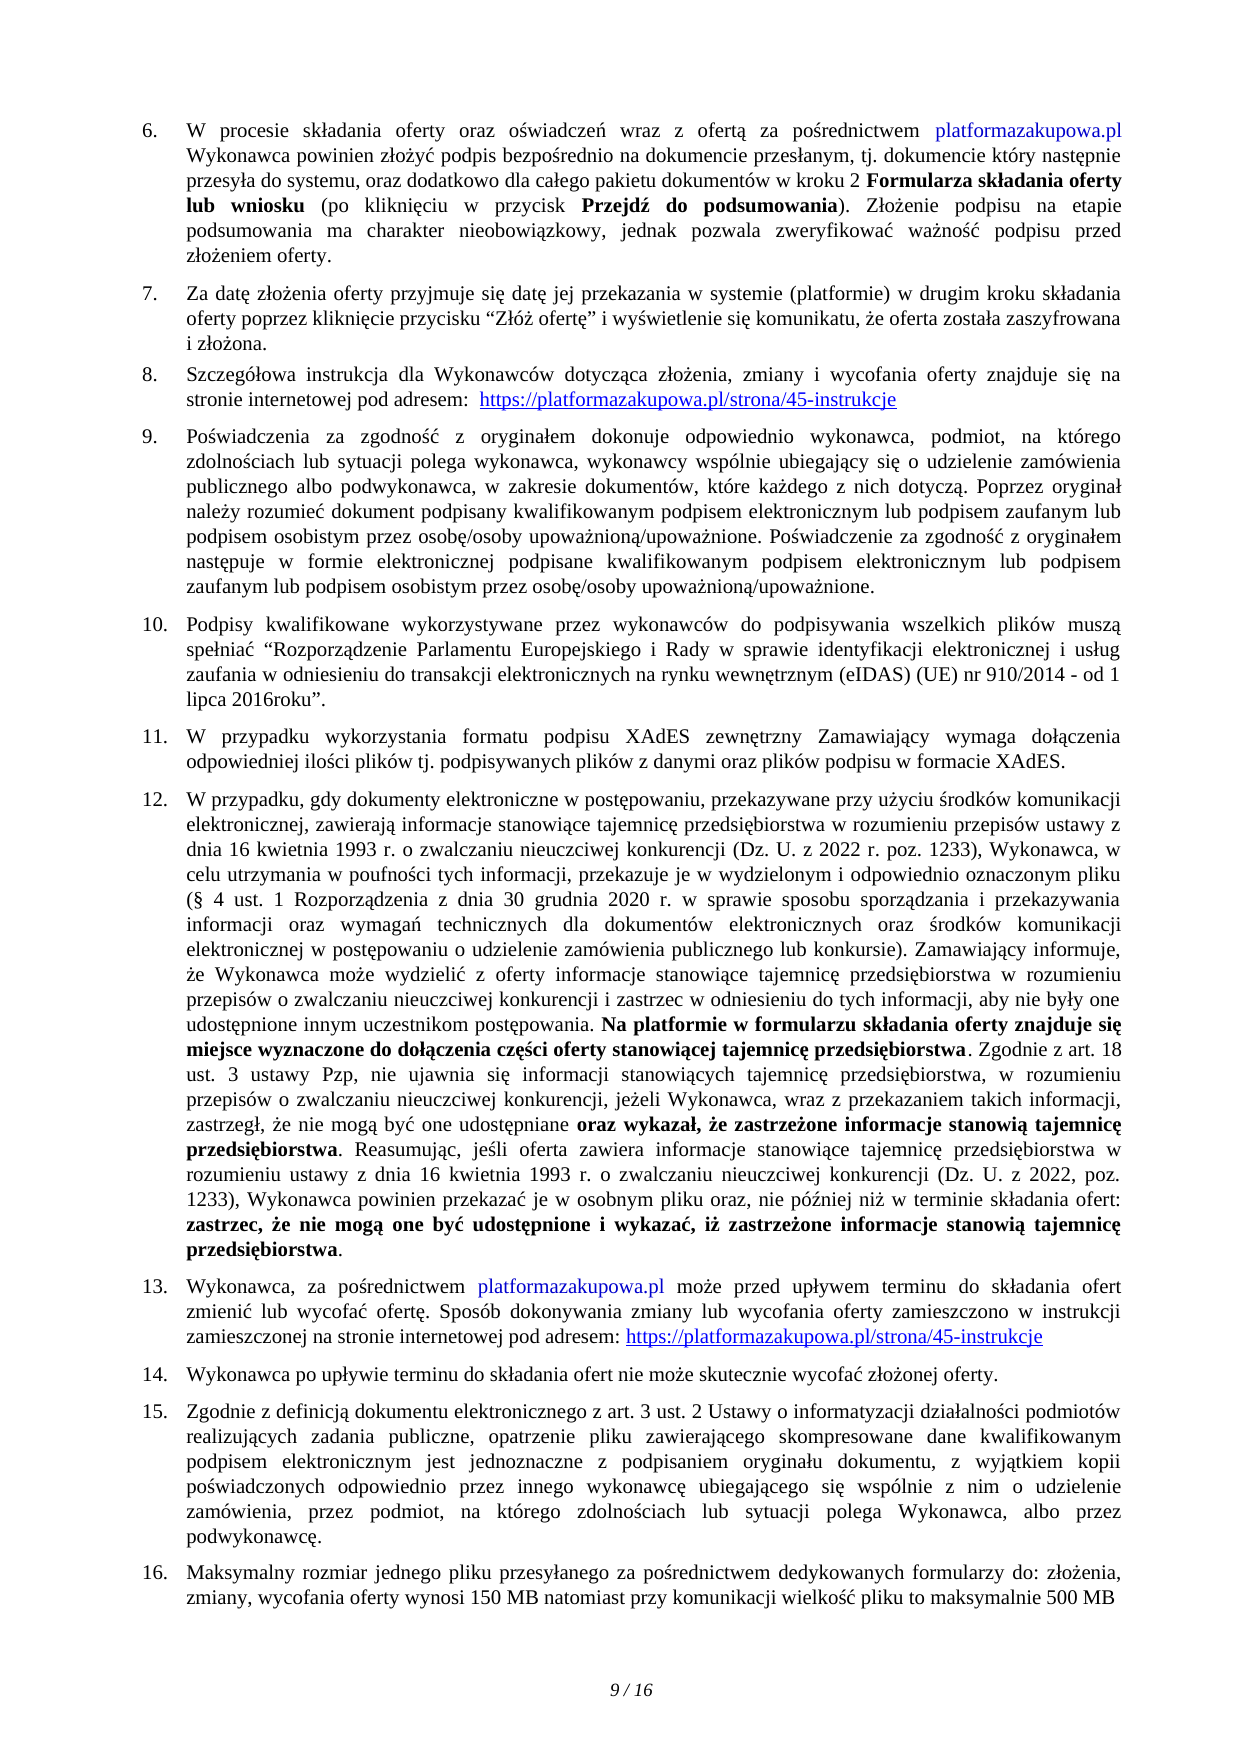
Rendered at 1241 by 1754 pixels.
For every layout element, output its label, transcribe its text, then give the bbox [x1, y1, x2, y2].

text 7. Za datę złożenia oferty przyjmuje się datę jej przekazania w systemie (platformie) w drugim kroku składania oferty poprzez kliknięcie przycisku “Złóż ofertę” i wyświetlenie się komunikatu, że oferta została zaszyfrowana i złożona. [142, 279, 1122, 354]
text 11. W przypadku wykorzystania formatu podpisu XAdES zewnętrzny Zamawiający wymaga dołączenia odpowiedniej ilości plików tj. podpisywanych plików z danymi oraz plików podpisu w formacie XAdES. [142, 723, 1122, 773]
text 6. W procesie składania oferty oraz oświadczeń wraz z ofertą za pośrednictwem platformazakupowa.pl Wykonawca powinien złożyć podpis bezpośrednio na dokumencie przesłanym, tj. dokumencie który następnie przesyła do systemu, oraz dodatkowo dla całego pakietu dokumentów w kroku 2 Formularza składania oferty lub wniosku (po kliknięciu w przycisk Przejdź do podsumowania). Złożenie podpisu na etapie podsumowania ma charakter nieobowiązkowy, jednak pozwala zweryfikować ważność podpisu przed złożeniem oferty. [142, 117, 1122, 267]
text 10. Podpisy kwalifikowane wykorzystywane przez wykonawców do podpisywania wszelkich plików muszą spełniać “Rozporządzenie Parlamentu Europejskiego i Rady w sprawie identyfikacji elektronicznej i usług zaufania w odniesieniu do transakcji elektronicznych na rynku wewnętrznym (eIDAS) (UE) nr 910/2014 - od 1 lipca 2016roku”. [142, 611, 1122, 711]
text 9. Poświadczenia za zgodność z oryginałem dokonuje odpowiednio wykonawca, podmiot, na którego zdolnościach lub sytuacji polega wykonawca, wykonawcy wspólnie ubiegający się o udzielenie zamówienia publicznego albo podwykonawca, w zakresie dokumentów, które każdego z nich dotyczą. Poprzez oryginał należy rozumieć dokument podpisany kwalifikowanym podpisem elektronicznym lub podpisem zaufanym lub podpisem osobistym przez osobę/osoby upoważnioną/upoważnione. Poświadczenie za zgodność z oryginałem następuje w formie elektronicznej podpisane kwalifikowanym podpisem elektronicznym lub podpisem zaufanym lub podpisem osobistym przez osobę/osoby upoważnioną/upoważnione. [142, 423, 1122, 598]
text 16. Maksymalny rozmiar jednego pliku przesyłanego za pośrednictwem dedykowanych formularzy do: złożenia, zmiany, wycofania oferty wynosi 150 MB natomiast przy komunikacji wielkość pliku to maksymalnie 500 MB [142, 1559, 1122, 1609]
text 13. Wykonawca, za pośrednictwem platformazakupowa.pl może przed upływem terminu do składania ofert zmienić lub wycofać ofertę. Sposób dokonywania zmiany lub wycofania oferty zamieszczono w instrukcji zamieszczonej na stronie internetowej pod adresem: https://platformazakupowa.pl/strona/45-instrukcje [142, 1273, 1122, 1348]
text 12. W przypadku, gdy dokumenty elektroniczne w postępowaniu, przekazywane przy użyciu środków komunikacji elektronicznej, zawierają informacje stanowiące tajemnicę przedsiębiorstwa w rozumieniu przepisów ustawy z dnia 16 kwietnia 1993 r. o zwalczaniu nieuczciwej konkurencji (Dz. U. z 2022 r. poz. 1233), Wykonawca, w celu utrzymania w poufności tych informacji, przekazuje je w wydzielonym i odpowiednio oznaczonym pliku (§ 4 ust. 1 Rozporządzenia z dnia 30 grudnia 2020 r. w sprawie sposobu sporządzania i przekazywania informacji oraz wymagań technicznych dla dokumentów elektronicznych oraz środków komunikacji elektronicznej w postępowaniu o udzielenie zamówienia publicznego lub konkursie). Zamawiający informuje, że Wykonawca może wydzielić z oferty informacje stanowiące tajemnicę przedsiębiorstwa w rozumieniu przepisów o zwalczaniu nieuczciwej konkurencji i zastrzec w odniesieniu do tych informacji, aby nie były one udostępnione innym uczestnikom postępowania. Na platformie w formularzu składania oferty znajduje się miejsce wyznaczone do dołączenia części oferty stanowiącej tajemnicę przedsiębiorstwa. Zgodnie z art. 18 ust. 3 ustawy Pzp, nie ujawnia się informacji stanowiących tajemnicę przedsiębiorstwa, w rozumieniu przepisów o zwalczaniu nieuczciwej konkurencji, jeżeli Wykonawca, wraz z przekazaniem takich informacji, zastrzegł, że nie mogą być one udostępniane oraz wykazał, że zastrzeżone informacje stanowią tajemnicę przedsiębiorstwa. Reasumując, jeśli oferta zawiera informacje stanowiące tajemnicę przedsiębiorstwa w rozumieniu ustawy z dnia 16 kwietnia 1993 r. o zwalczaniu nieuczciwej konkurencji (Dz. U. z 2022, poz. 1233), Wykonawca powinien przekazać je w osobnym pliku oraz, nie później niż w terminie składania ofert: zastrzec, że nie mogą one być udostępnione i wykazać, iż zastrzeżone informacje stanowią tajemnicę przedsiębiorstwa. [142, 786, 1122, 1261]
text 8. Szczegółowa instrukcja dla Wykonawców dotycząca złożenia, zmiany i wycofania oferty znajduje się na stronie internetowej pod adresem: https://platformazakupowa.pl/strona/45-instrukcje [142, 361, 1122, 411]
text 15. Zgodnie z definicją dokumentu elektronicznego z art. 3 ust. 2 Ustawy o informatyzacji działalności podmiotów realizujących zadania publiczne, opatrzenie pliku zawierającego skompresowane dane kwalifikowanym podpisem elektronicznym jest jednoznaczne z podpisaniem oryginału dokumentu, z wyjątkiem kopii poświadczonych odpowiednio przez innego wykonawcę ubiegającego się wspólnie z nim o udzielenie zamówienia, przez podmiot, na którego zdolnościach lub sytuacji polega Wykonawca, albo przez podwykonawcę. [142, 1398, 1122, 1548]
text 14. Wykonawca po upływie terminu do składania ofert nie może skutecznie wycofać złożonej oferty. [142, 1361, 1122, 1386]
